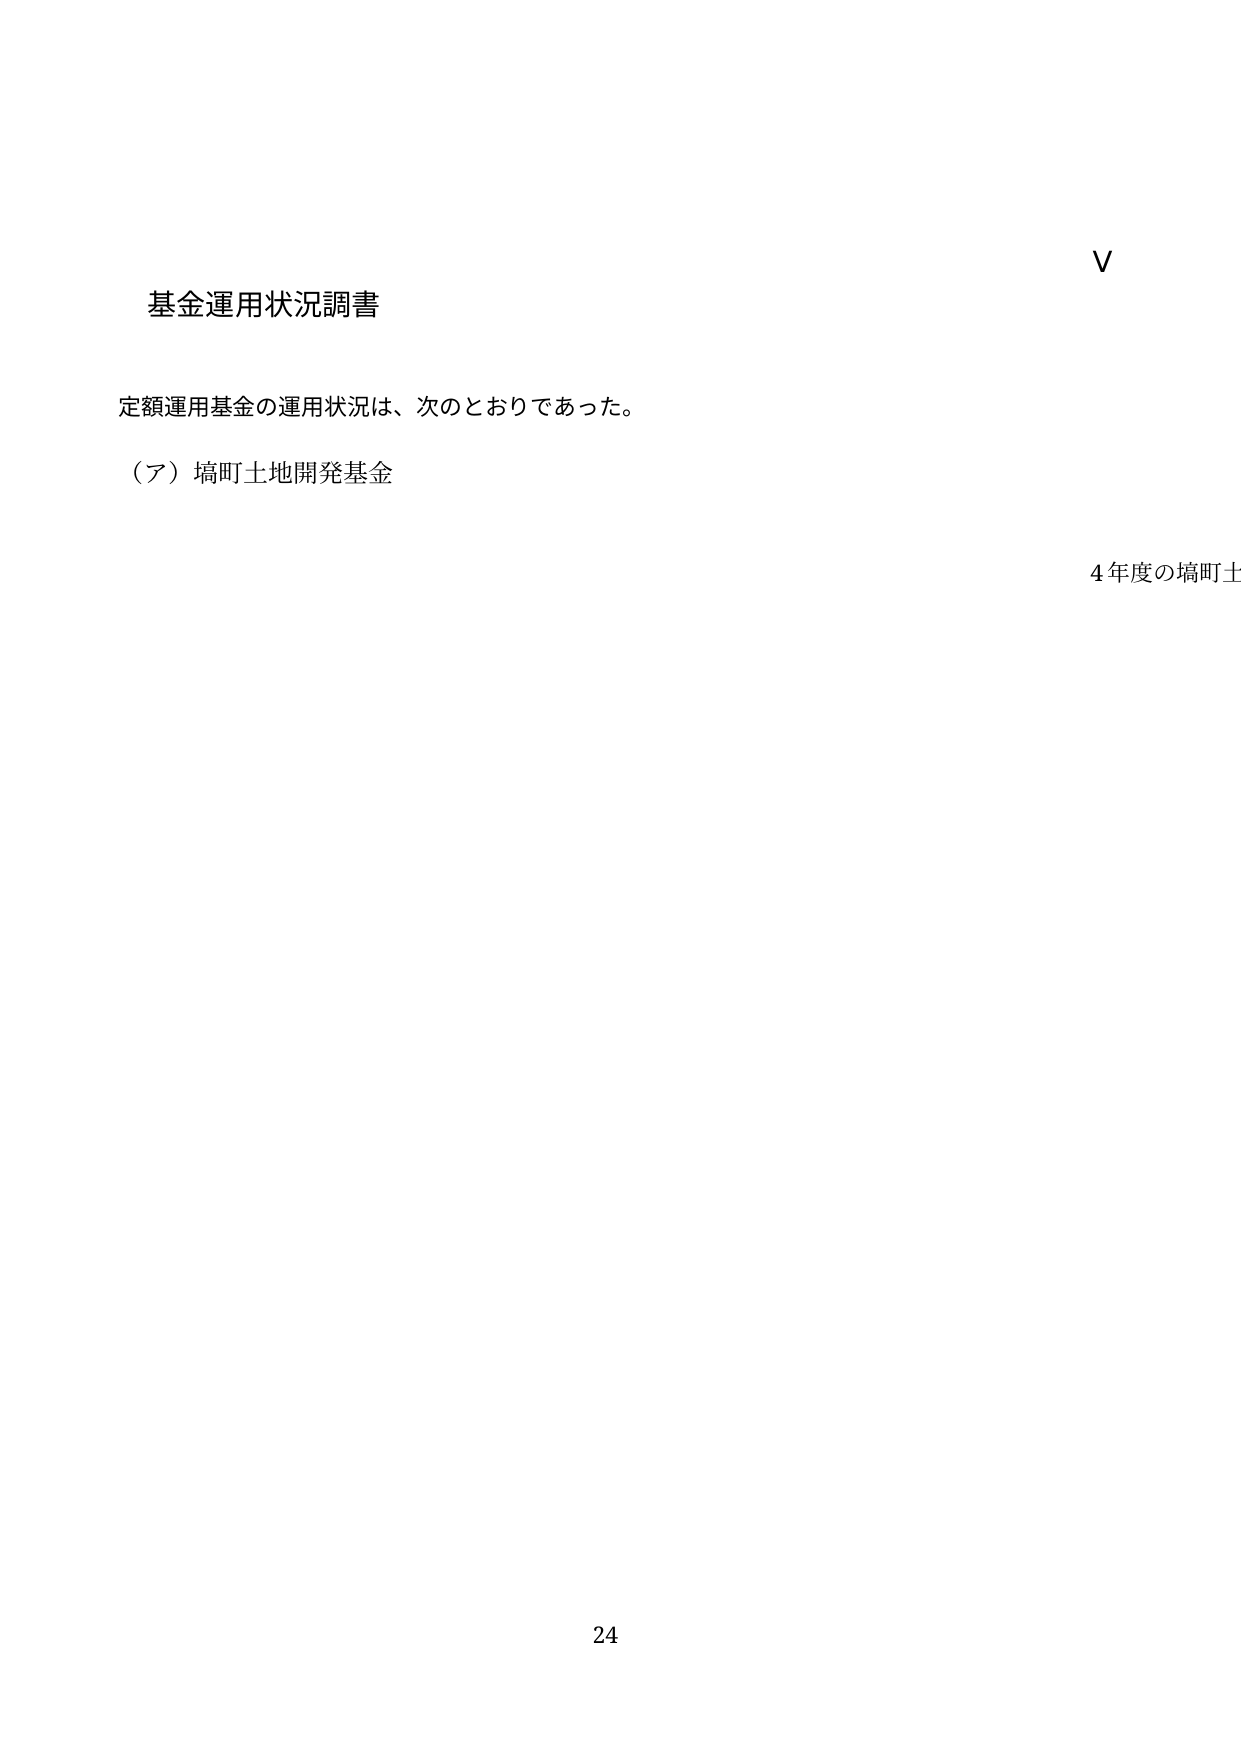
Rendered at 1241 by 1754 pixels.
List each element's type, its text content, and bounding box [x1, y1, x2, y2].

text （ア）塙町土地開発基金 [118, 453, 1092, 489]
text 24年度の塙町土地開発基金は、期中に中心市街地環境整備事業用地（代官町地内）宅地 359.5平方メートル 7,729,250円を処分し、期末では、現金 100,988,204円で、土地は所有していない。 [1090, 507, 1240, 588]
text 定額運用基金の運用状況は、次のとおりであった。 [118, 357, 1092, 422]
text Ⅴ 基金運用状況調書 [118, 241, 1092, 323]
